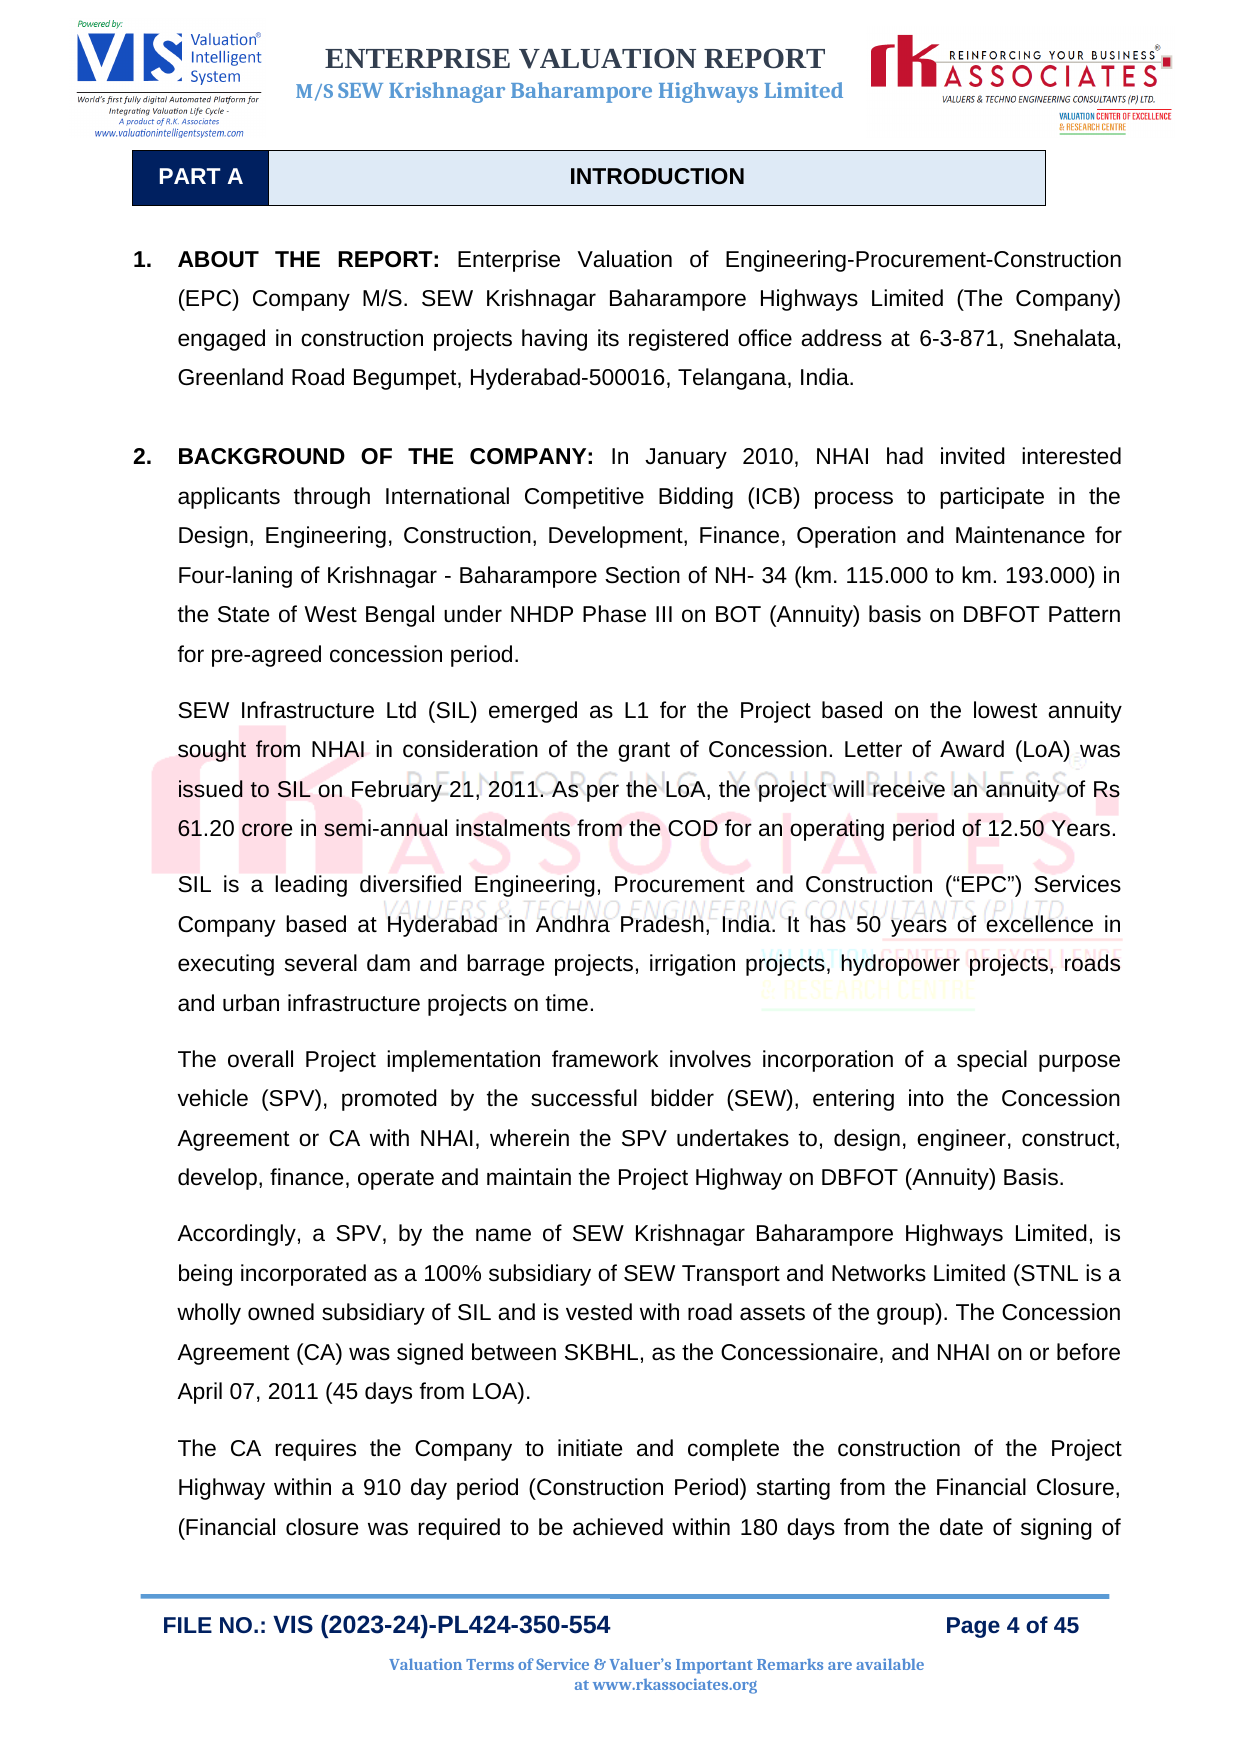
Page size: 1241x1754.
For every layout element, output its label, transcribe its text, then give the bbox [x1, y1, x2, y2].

picture [865, 26, 1175, 138]
table_header PART A [133, 151, 268, 205]
text The overall Project implementation framework involves incorporation of a special purpose vehicle (SPV), promoted by the successful bidder (SEW), entering into the Concession Agreement or CA with NHAI, wherein the SPV undertakes to, design, engineer, construct, develop, finance, operate and maintain the Project Highway on DBFOT (Annuity) Basis. [177, 1046, 1122, 1191]
list SEW Infrastructure Ltd (SIL) emerged as L1 for the Project based on the lowest annuity sought from NHAI in consideration of the grant of Concession. Letter of Award (LoA) was issued to SIL on February 21, 2011. As per the LoA, the project will receive an annuity of Rs 61.20 crore in semi-annual instalments from the COD for an operating period of 12.50 Years. [177, 697, 1122, 841]
text Accordingly, a SPV, by the name of SEW Krishnagar Baharampore Highways Limited, is being incorporated as a 100% subsidiary of SEW Transport and Networks Limited (STNL is a wholly owned subsidiary of SIL and is vested with road assets of the group). The Concession Agreement (CA) was signed between SKBHL, as the Concessionaire, and NHAI on or before April 07, 2011 (45 days from LOA). [177, 1220, 1122, 1405]
picture [68, 18, 266, 138]
list ABOUT THE REPORT: Enterprise Valuation of Engineering-Procurement-Construction (EPC) Company M/S. SEW Krishnagar Baharampore Highways Limited (The Company) engaged in construction projects having its registered office address at 6-3-871, Snehalata, Greenland Road Begumpet, Hyderabad-500016, Telangana, India. [133, 246, 1122, 391]
table_header INTRODUCTION [269, 151, 1045, 205]
text SIL is a leading diversified Engineering, Procurement and Construction (“EPC”) Services Company based at Hyderabad in Andhra Pradesh, India. It has 50 years of excellence in executing several dam and barrage projects, irrigation projects, hydropower projects, roads and urban infrastructure projects on time. [177, 871, 1122, 1016]
list BACKGROUND OF THE COMPANY: In January 2010, NHAI had invited interested applicants through International Competitive Bidding (ICB) process to participate in the Design, Engineering, Construction, Development, Finance, Operation and Maintenance for Four-laning of Krishnagar - Baharampore Section of NH- 34 (km. 115.000 to km. 193.000) in the State of West Bengal under NHDP Phase III on BOT (Annuity) basis on DBFOT Pattern for pre-agreed concession period. [133, 443, 1122, 667]
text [177, 1434, 1122, 1540]
